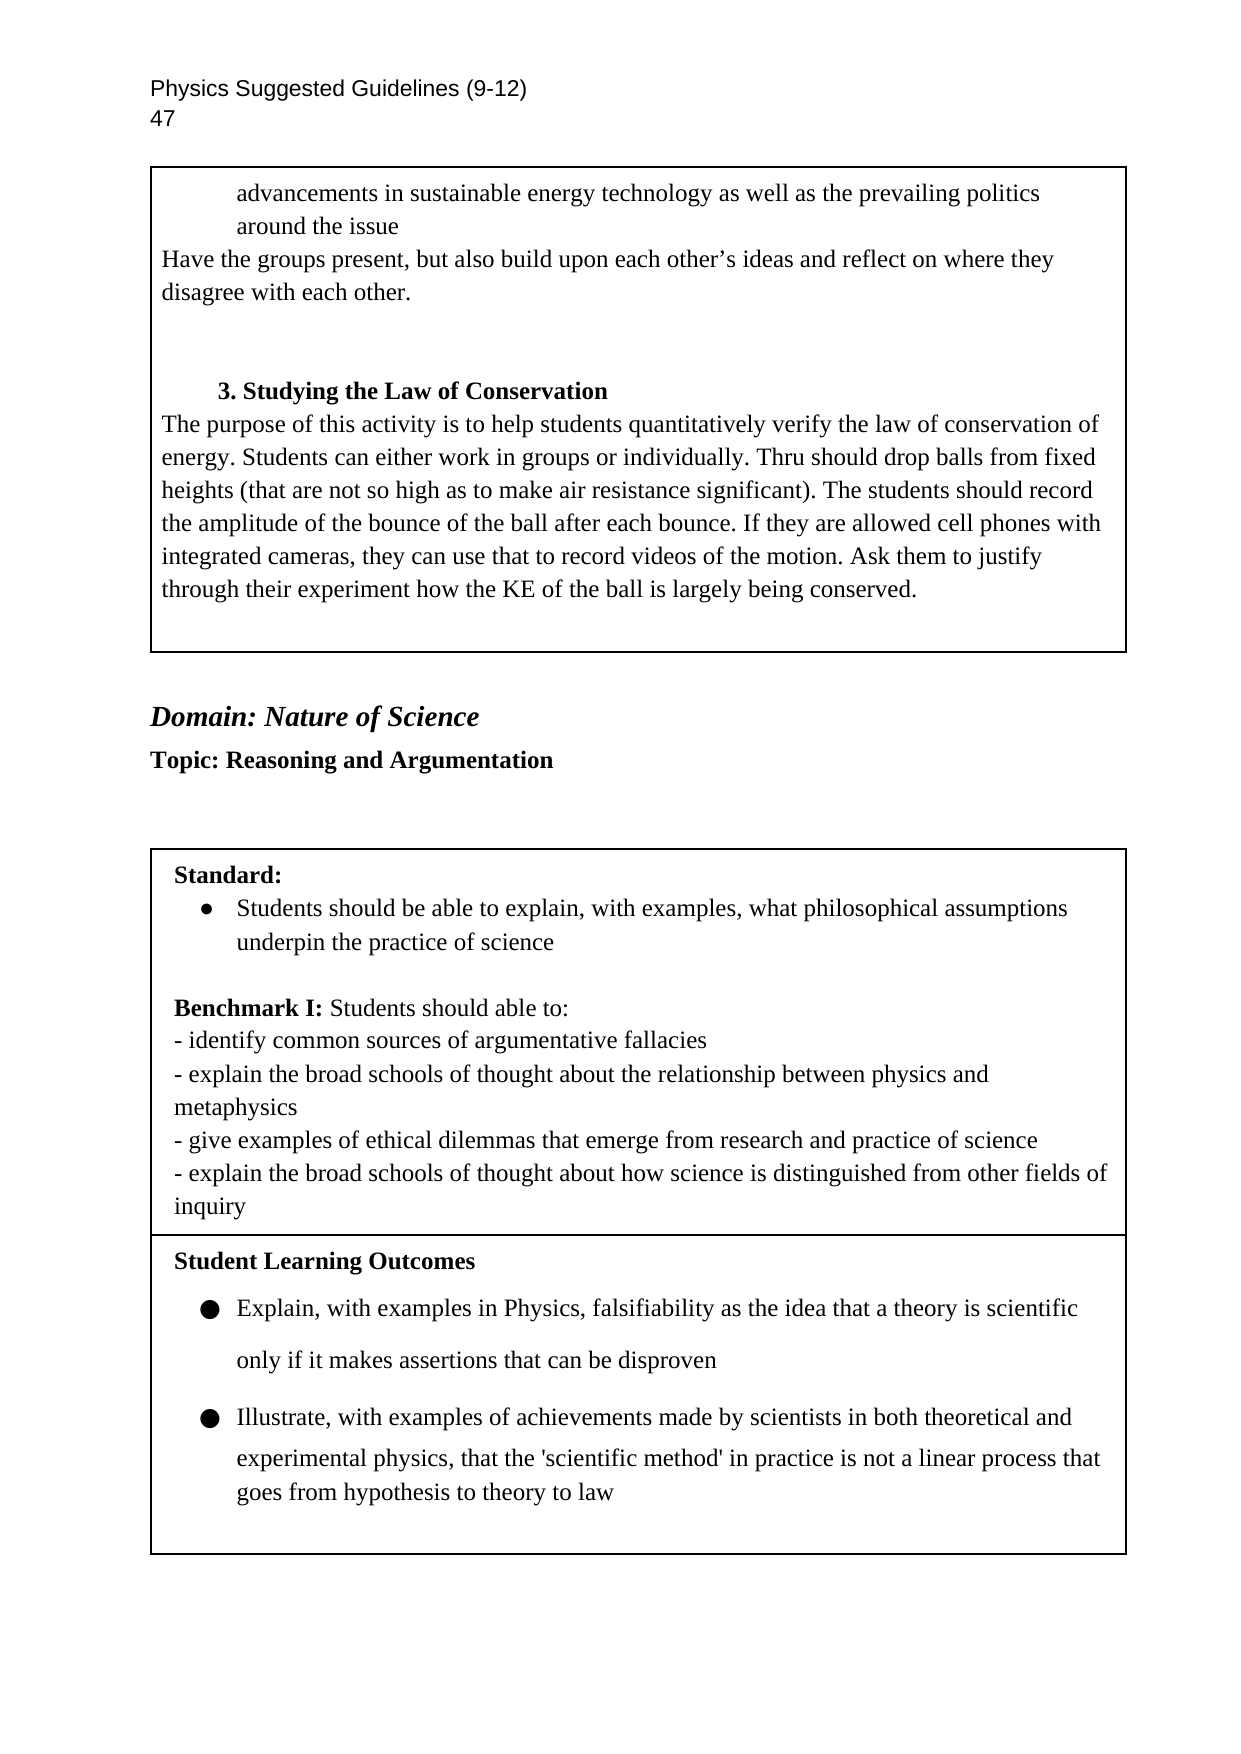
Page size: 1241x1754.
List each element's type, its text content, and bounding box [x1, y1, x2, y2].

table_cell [152, 168, 1125, 651]
table_cell Student Learning Outcomes Explain, with examples in Physics, falsifiability as the idea that a theory is scientific only if it makes assertions that can be disproven Illustrate, with examples of achievements made by scientists in both theoretical and experimental physics, that the 'scientific method' in practice is not a linear process that goes from hypothesis to theory to law [152, 1236, 1125, 1553]
table_header Standard: Students should be able to explain, with examples, what philosophical assumptions underpin the practice of science Benchmark I: Students should able to: - identify common sources of argumentative fallacies - explain the broad schools of thought about the relationship between physics and metaphysics - give examples of ethical dilemmas that emerge from research and practice of science - explain the broad schools of thought about how science is distinguished from other fields of inquiry [152, 850, 1125, 1234]
subtitle Topic: Reasoning and Argumentation [150, 745, 1090, 774]
subtitle Domain: Nature of Science [150, 699, 1090, 732]
